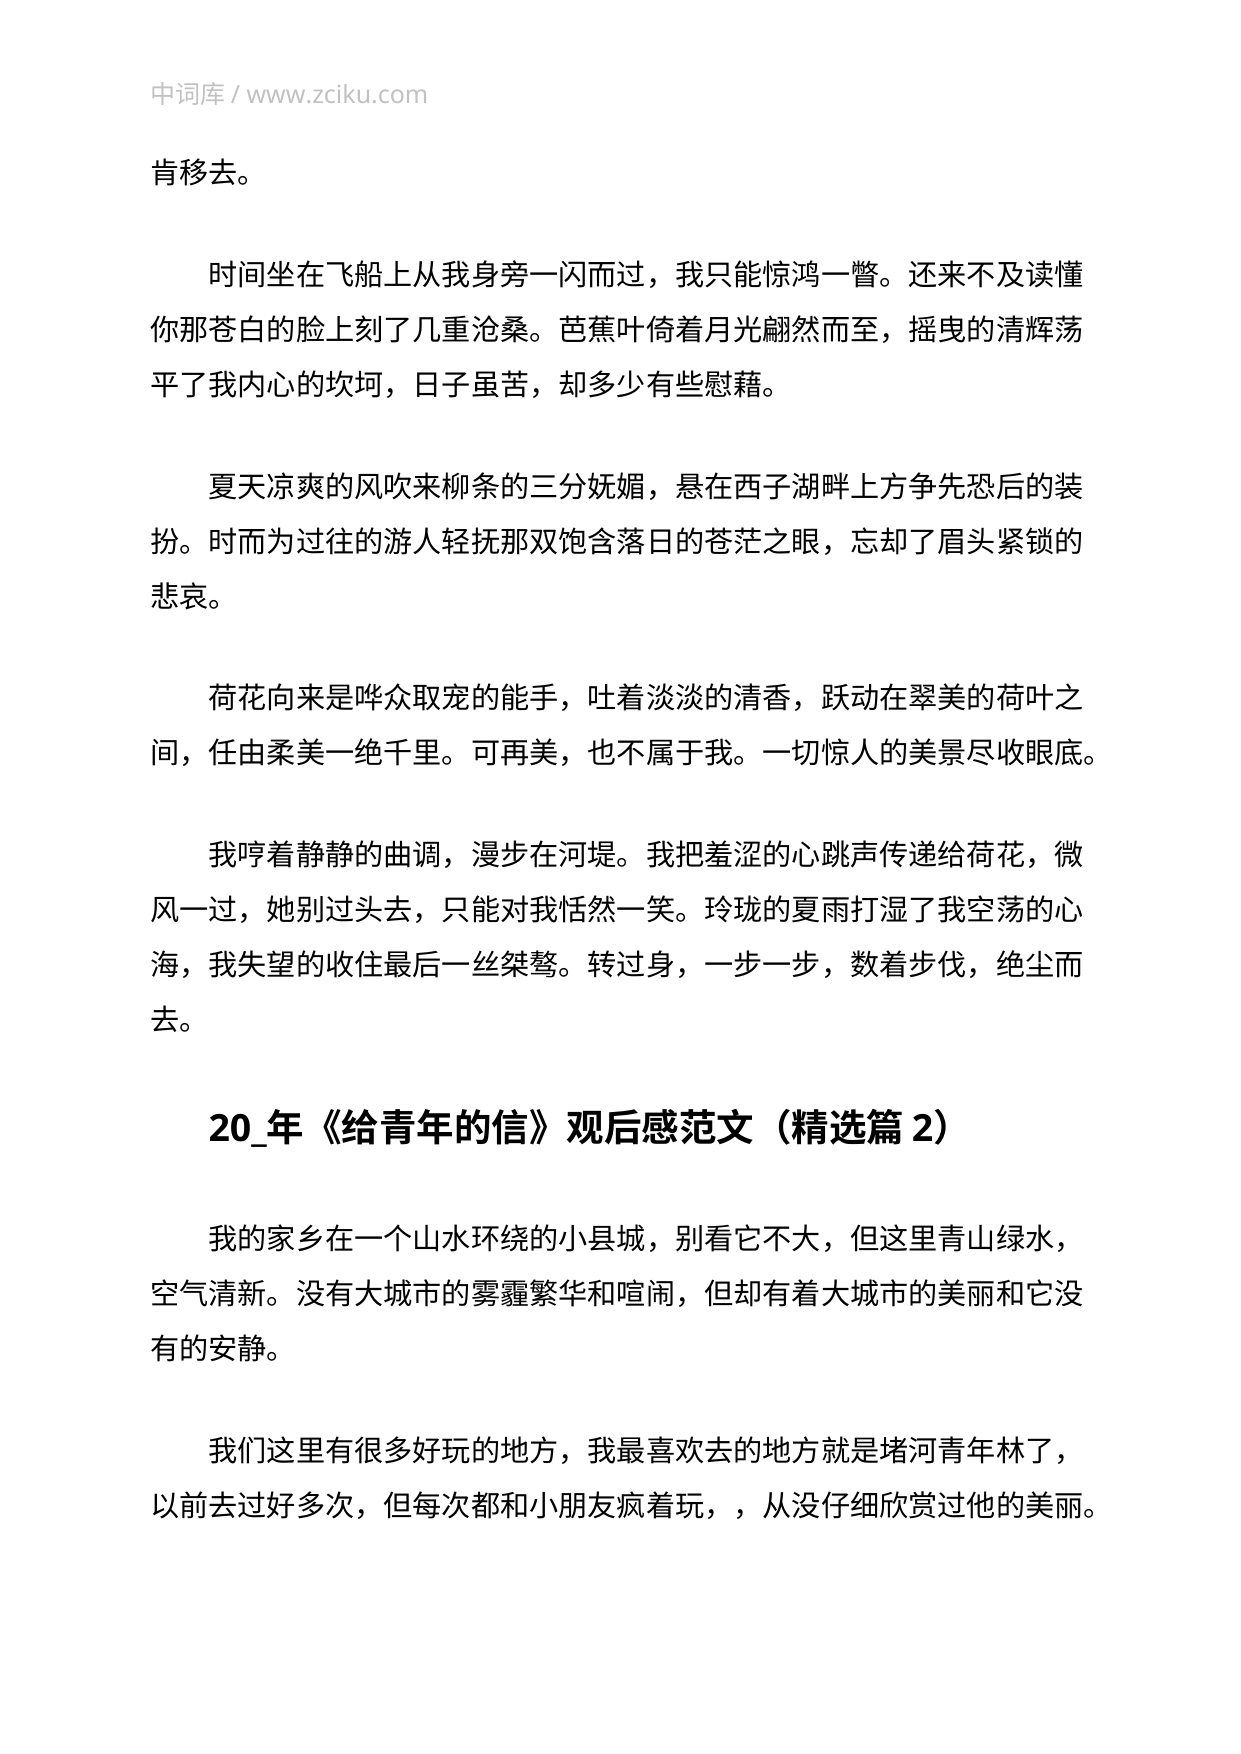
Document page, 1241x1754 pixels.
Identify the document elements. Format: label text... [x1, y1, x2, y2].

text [150, 150, 1090, 192]
text 荷花向来是哗众取宠的能手，吐着淡淡的清香，跃动在翠美的荷叶之间，任由柔美一绝千里。可再美，也不属于我。一切惊人的美景尽收眼底。 [150, 675, 1090, 772]
text 我哼着静静的曲调，漫步在河堤。我把羞涩的心跳声传递给荷花，微风一过，她别过头去，只能对我恬然一笑。玲珑的夏雨打湿了我空荡的心海，我失望的收住最后一丝桀骜。转过身，一步一步，数着步伐，绝尘而去。 [150, 832, 1090, 1038]
text 20_年《给青年的信》观后感范文（精选篇2） [150, 1098, 1090, 1152]
text 我们这里有很多好玩的地方，我最喜欢去的地方就是堵河青年林了，以前去过好多次，但每次都和小朋友疯着玩，，从没仔细欣赏过他的美丽。 [150, 1427, 1090, 1524]
text 我的家乡在一个山水环绕的小县城，别看它不大，但这里青山绿水，空气清新。没有大城市的雾霾繁华和喧闹，但却有着大城市的美丽和它没有的安静。 [150, 1216, 1090, 1368]
text 夏天凉爽的风吹来柳条的三分妩媚，悬在西子湖畔上方争先恐后的装扮。时而为过往的游人轻抚那双饱含落日的苍茫之眼，忘却了眉头紧锁的悲哀。 [150, 463, 1090, 615]
text 时间坐在飞船上从我身旁一闪而过，我只能惊鸿一瞥。还来不及读懂你那苍白的脸上刻了几重沧桑。芭蕉叶倚着月光翩然而至，摇曳的清辉荡平了我内心的坎坷，日子虽苦，却多少有些慰藉。 [150, 252, 1090, 404]
